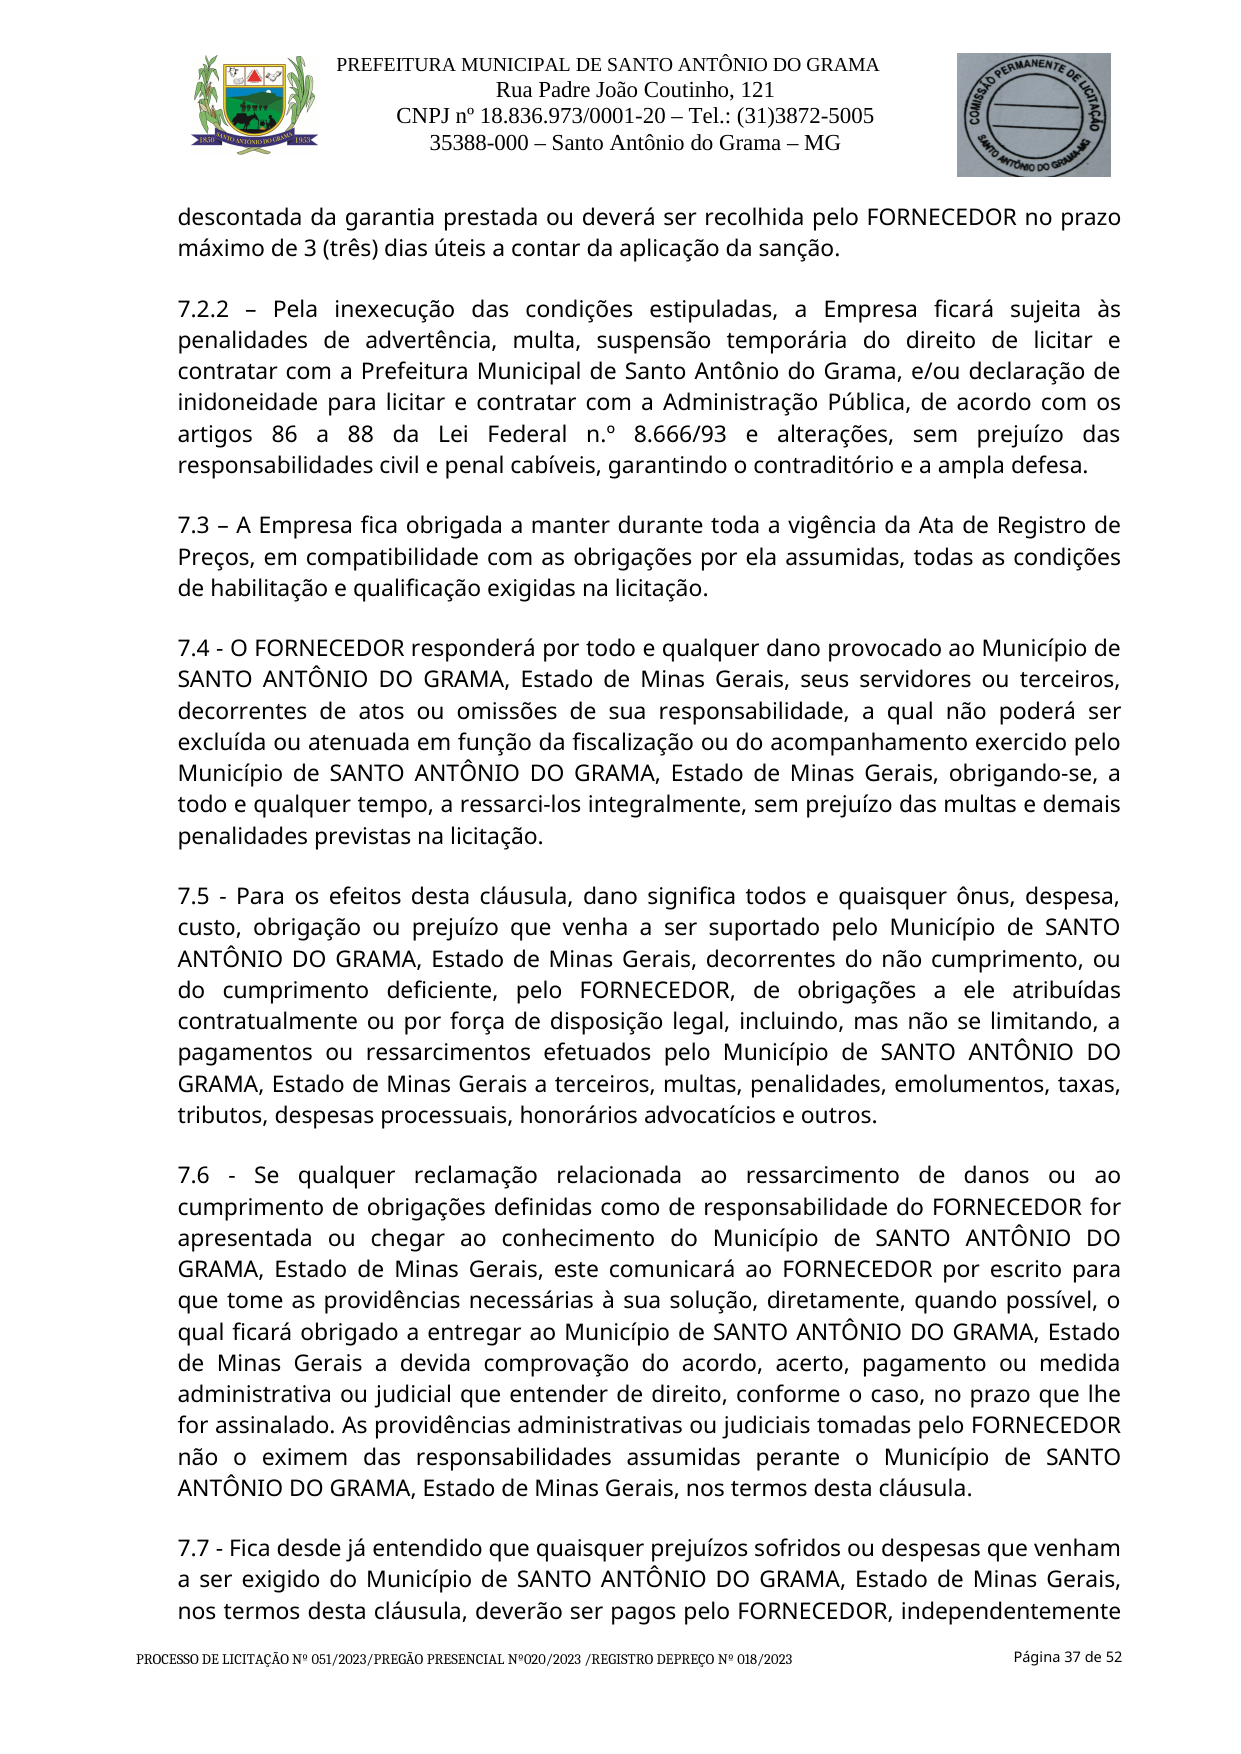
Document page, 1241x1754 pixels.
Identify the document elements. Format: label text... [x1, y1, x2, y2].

picture [190, 55, 319, 155]
text 7.4 - O FORNECEDOR responderá por todo e qualquer dano provocado ao Município de SANTO ANTÔNIO DO GRAMA, Estado de Minas Gerais, seus servidores ou terceiros, decorrentes de atos ou omissões de sua responsabilidade, a qual não poderá ser excluída ou atenuada em função da fiscalização ou do acompanhamento exercido pelo Município de SANTO ANTÔNIO DO GRAMA, Estado de Minas Gerais, obrigando-se, a todo e qualquer tempo, a ressarci-los integralmente, sem prejuízo das multas e demais penalidades previstas na licitação. [177, 632, 1122, 851]
text 7.5 - Para os efeitos desta cláusula, dano significa todos e quaisquer ônus, despesa, custo, obrigação ou prejuízo que venha a ser suportado pelo Município de SANTO ANTÔNIO DO GRAMA, Estado de Minas Gerais, decorrentes do não cumprimento, ou do cumprimento deficiente, pelo FORNECEDOR, de obrigações a ele atribuídas contratualmente ou por força de disposição legal, incluindo, mas não se limitando, a pagamentos ou ressarcimentos efetuados pelo Município de SANTO ANTÔNIO DO GRAMA, Estado de Minas Gerais a terceiros, multas, penalidades, emolumentos, taxas, tributos, despesas processuais, honorários advocatícios e outros. [177, 880, 1122, 1130]
text 7.6 - Se qualquer reclamação relacionada ao ressarcimento de danos ou ao cumprimento de obrigações definidas como de responsabilidade do FORNECEDOR for apresentada ou chegar ao conhecimento do Município de SANTO ANTÔNIO DO GRAMA, Estado de Minas Gerais, este comunicará ao FORNECEDOR por escrito para que tome as providências necessárias à sua solução, diretamente, quando possível, o qual ficará obrigado a entregar ao Município de SANTO ANTÔNIO DO GRAMA, Estado de Minas Gerais a devida comprovação do acordo, acerto, pagamento ou medida administrativa ou judicial que entender de direito, conforme o caso, no prazo que lhe for assinalado. As providências administrativas ou judiciais tomadas pelo FORNECEDOR não o eximem das responsabilidades assumidas perante o Município de SANTO ANTÔNIO DO GRAMA, Estado de Minas Gerais, nos termos desta cláusula. [177, 1159, 1122, 1503]
picture [957, 53, 1111, 177]
text 7.3 – A Empresa fica obrigada a manter durante toda a vigência da Ata de Registro de Preços, em compatibilidade com as obrigações por ela assumidas, todas as condições de habilitação e qualificação exigidas na licitação. [177, 509, 1122, 603]
text 7.2.2 – Pela inexecução das condições estipuladas, a Empresa ficará sujeita às penalidades de advertência, multa, suspensão temporária do direito de licitar e contratar com a Prefeitura Municipal de Santo Antônio do Grama, e/ou declaração de inidoneidade para licitar e contratar com a Administração Pública, de acordo com os artigos 86 a 88 da Lei Federal n.º 8.666/93 e alterações, sem prejuízo das responsabilidades civil e penal cabíveis, garantindo o contraditório e a ampla defesa. [177, 292, 1122, 480]
